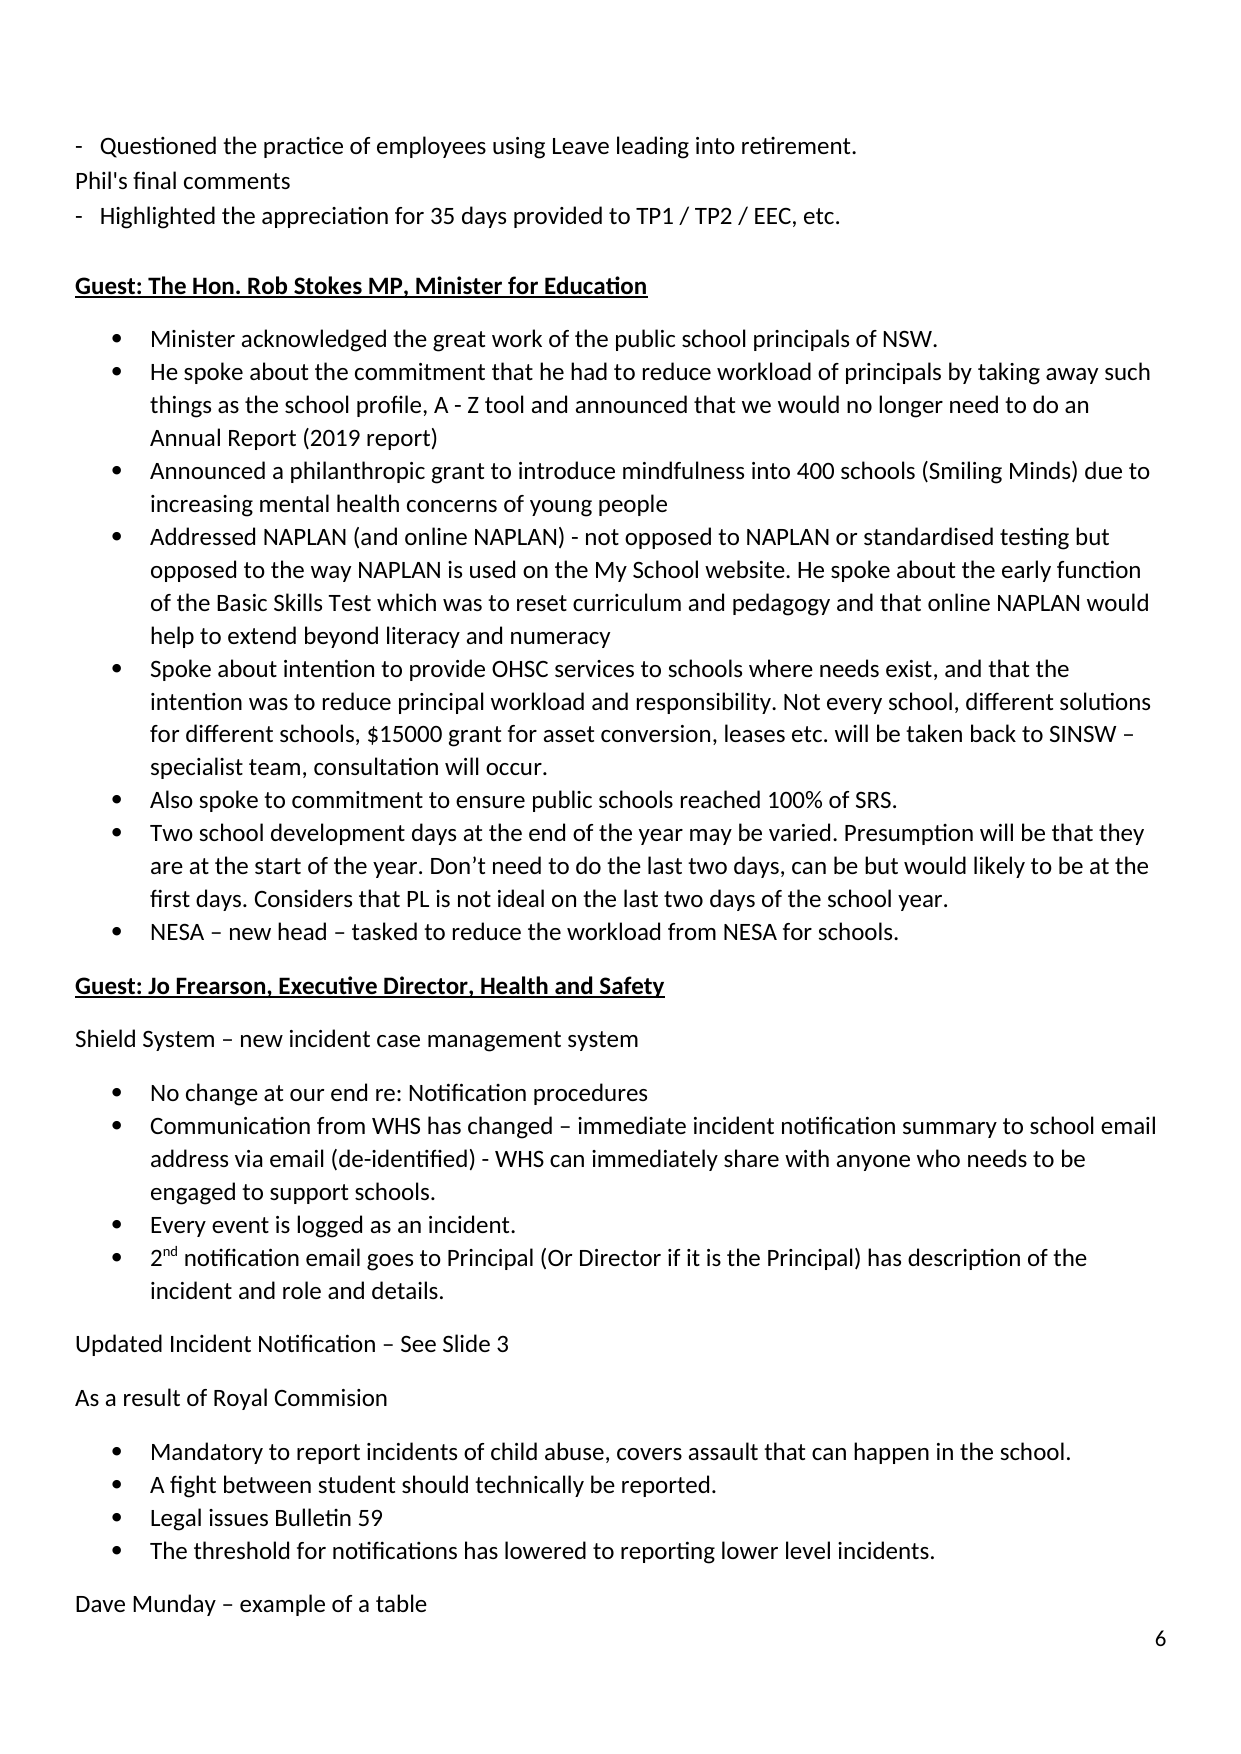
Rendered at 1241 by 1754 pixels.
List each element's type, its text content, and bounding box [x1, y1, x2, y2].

text As a result of Royal Commision [75, 1382, 1165, 1413]
list No change at our end re: Notification procedures [112, 1077, 1165, 1108]
text Guest: Jo Frearson, Executive Director, Health and Safety [75, 970, 1165, 1000]
list Two school development days at the end of the year may be varied. Presumption will be that they are at the start of the year. Don’t need to do the last two days, can be but would likely to be at the first days. Considers that PL is not ideal on the last two days of the school year. [112, 817, 1165, 914]
list Legal issues Bulletin 59 [112, 1502, 1165, 1532]
list Every event is logged as an incident. [112, 1209, 1165, 1239]
list Addressed NAPLAN (and online NAPLAN) - not opposed to NAPLAN or standardised testing but opposed to the way NAPLAN is used on the My School website. He spoke about the early function of the Basic Skills Test which was to reset curriculum and pedagogy and that online NAPLAN would help to extend beyond literacy and numeracy [112, 521, 1165, 650]
list Communication from WHS has changed – immediate incident notification summary to school email address via email (de-identified) - WHS can immediately share with anyone who needs to be engaged to support schools. [112, 1110, 1165, 1207]
text - Questioned the practice of employees using Leave leading into retirement. [75, 130, 1165, 160]
text Phil's final comments [75, 165, 1165, 195]
text - Highlighted the appreciation for 35 days provided to TP1 / TP2 / EEC, etc. [75, 200, 1165, 230]
list Minister acknowledged the great work of the public school principals of NSW. [112, 324, 1165, 354]
text Guest: The Hon. Rob Stokes MP, Minister for Education [75, 270, 1165, 300]
list 2nd notification email goes to Principal (Or Director if it is the Principal) has description of the incident and role and details. [112, 1242, 1165, 1305]
list Spoke about intention to provide OHSC services to schools where needs exist, and that the intention was to reduce principal workload and responsibility. Not every school, different solutions for different schools, $15000 grant for asset conversion, leases etc. will be taken back to SINSW – specialist team, consultation will occur. [112, 653, 1165, 782]
list The threshold for notifications has lowered to reporting lower level incidents. [112, 1535, 1165, 1565]
list Also spoke to commitment to ensure public schools reached 100% of SRS. [112, 784, 1165, 815]
text Dave Munday – example of a table [75, 1589, 1165, 1619]
list A fight between student should technically be reported. [112, 1469, 1165, 1499]
list He spoke about the commitment that he had to reduce workload of principals by taking away such things as the school profile, A - Z tool and announced that we would no longer need to do an Annual Report (2019 report) [112, 357, 1165, 453]
list NESA – new head – tasked to reduce the workload from NESA for schools. [112, 916, 1165, 947]
text Updated Incident Notification – See Slide 3 [75, 1329, 1165, 1359]
text Shield System – new incident case management system [75, 1024, 1165, 1054]
list Mandatory to report incidents of child abuse, covers assault that can happen in the school. [112, 1436, 1165, 1467]
list Announced a philanthropic grant to introduce mindfulness into 400 schools (Smiling Minds) due to increasing mental health concerns of young people [112, 455, 1165, 519]
